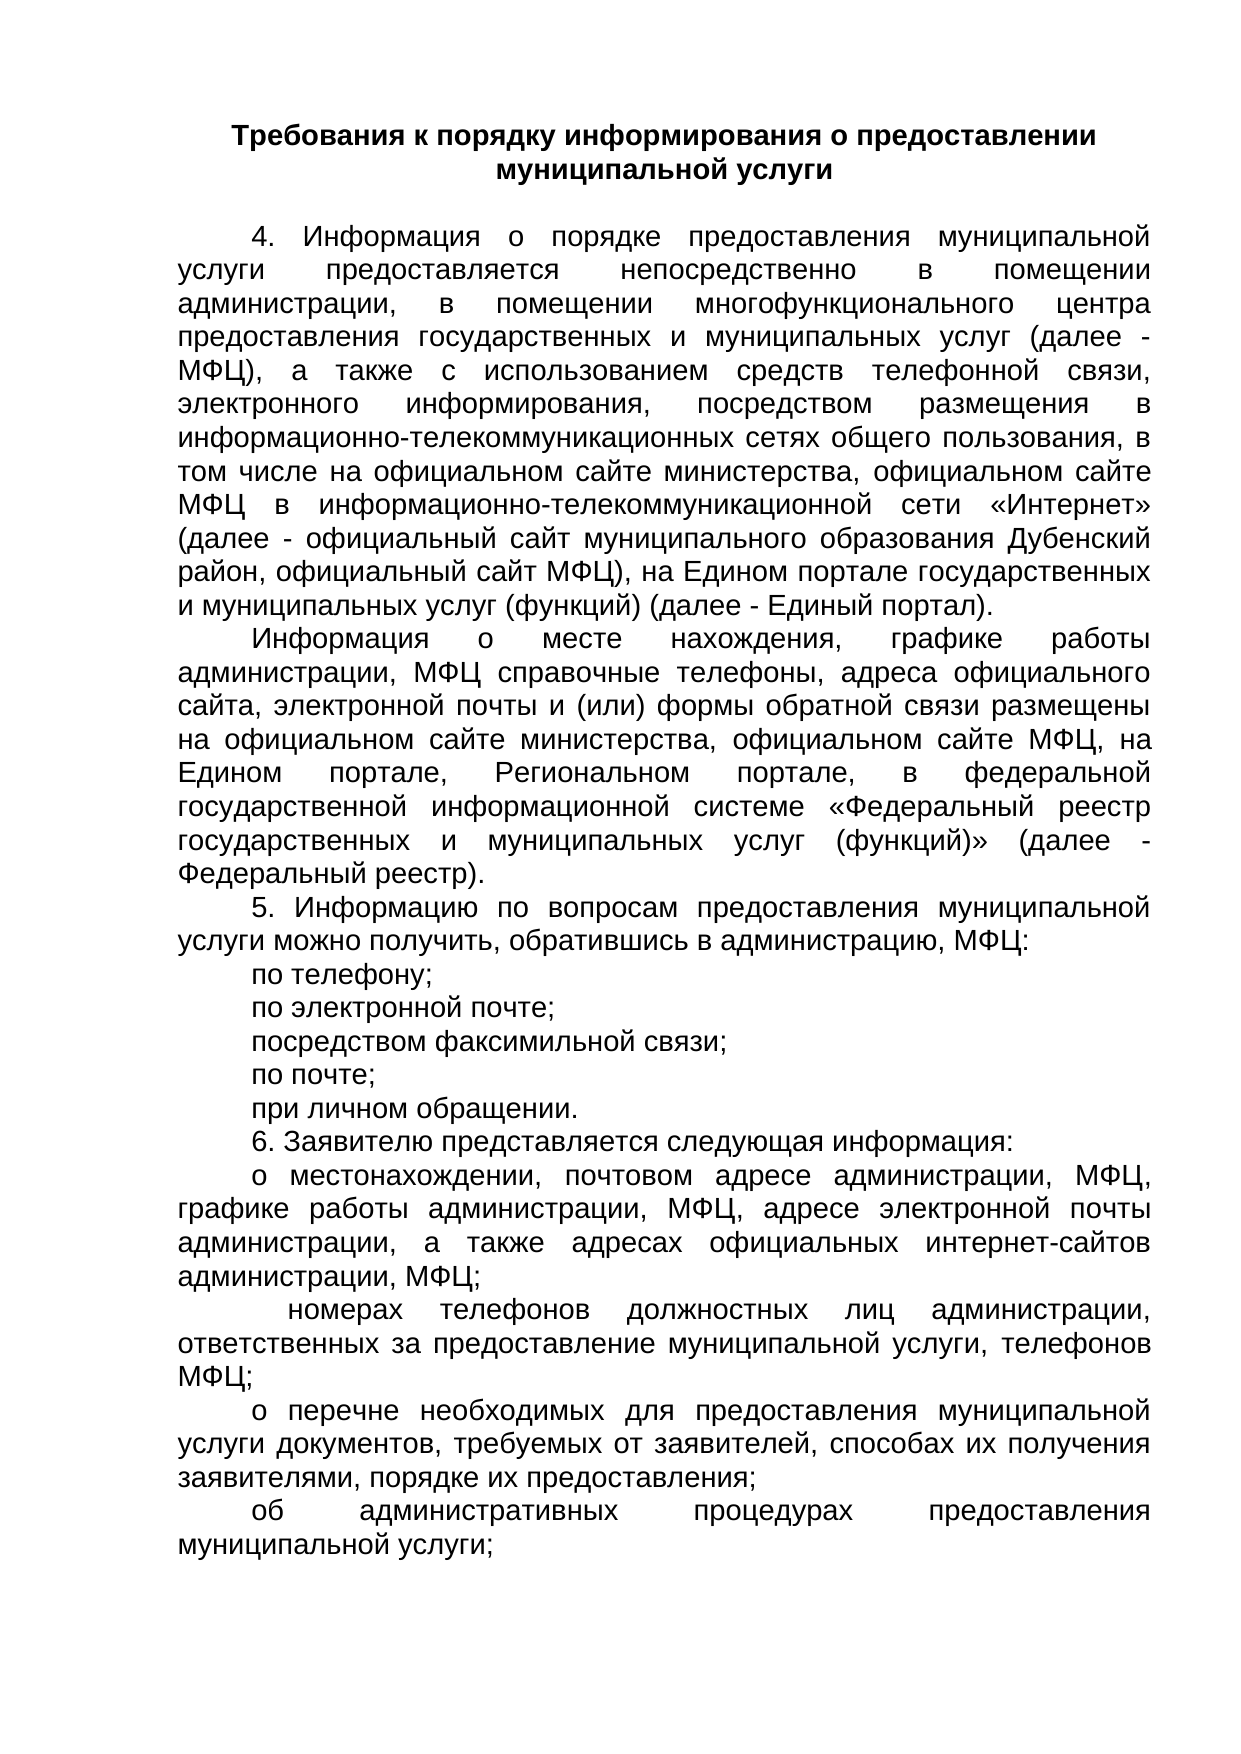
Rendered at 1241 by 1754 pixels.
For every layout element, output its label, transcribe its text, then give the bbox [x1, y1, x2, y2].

text 5. Информацию по вопросам предоставления муниципальной услуги можно получить, обратившись в администрацию, МФЦ: [177, 889, 1152, 957]
text номерах телефонов должностных лиц администрации, ответственных за предоставление муниципальной услуги, телефонов МФЦ; [177, 1292, 1152, 1393]
text по электронной почте; [177, 990, 1152, 1024]
text 4. Информация о порядке предоставления муниципальной услуги предоставляется непосредственно в помещении администрации, в помещении многофункционального центра предоставления государственных и муниципальных услуг (далее - МФЦ), а также с использованием средств телефонной связи, электронного информирования, посредством размещения в информационно-телекоммуникационных сетях общего пользования, в том числе на официальном сайте министерства, официальном сайте МФЦ в информационно-телекоммуникационной сети «Интернет» (далее - официальный сайт муниципального образования Дубенский район, официальный сайт МФЦ), на Едином портале государственных и муниципальных услуг (функций) (далее - Единый портал). [177, 219, 1152, 621]
text по почте; [177, 1057, 1152, 1091]
text 6. Заявителю представляется следующая информация: [177, 1124, 1152, 1158]
text о перечне необходимых для предоставления муниципальной услуги документов, требуемых от заявителей, способах их получения заявителями, порядке их предоставления; [177, 1393, 1152, 1493]
text об административных процедурах предоставления муниципальной услуги; [177, 1493, 1152, 1560]
text при личном обращении. [177, 1091, 1152, 1124]
text по телефону; [177, 957, 1152, 990]
text посредством факсимильной связи; [177, 1024, 1152, 1057]
text Информация о месте нахождения, графике работы администрации, МФЦ справочные телефоны, адреса официального сайта, электронной почты и (или) формы обратной связи размещены на официальном сайте министерства, официальном сайте МФЦ, на Едином портале, Региональном портале, в федеральной государственной информационной системе «Федеральный реестр государственных и муниципальных услуг (функций)» (далее - Федеральный реестр). [177, 621, 1152, 889]
list Требования к порядку информирования о предоставлении муниципальной услуги [177, 118, 1152, 185]
text о местонахождении, почтовом адресе администрации, МФЦ, графике работы администрации, МФЦ, адресе электронной почты администрации, а также адресах официальных интернет-сайтов администрации, МФЦ; [177, 1158, 1152, 1292]
